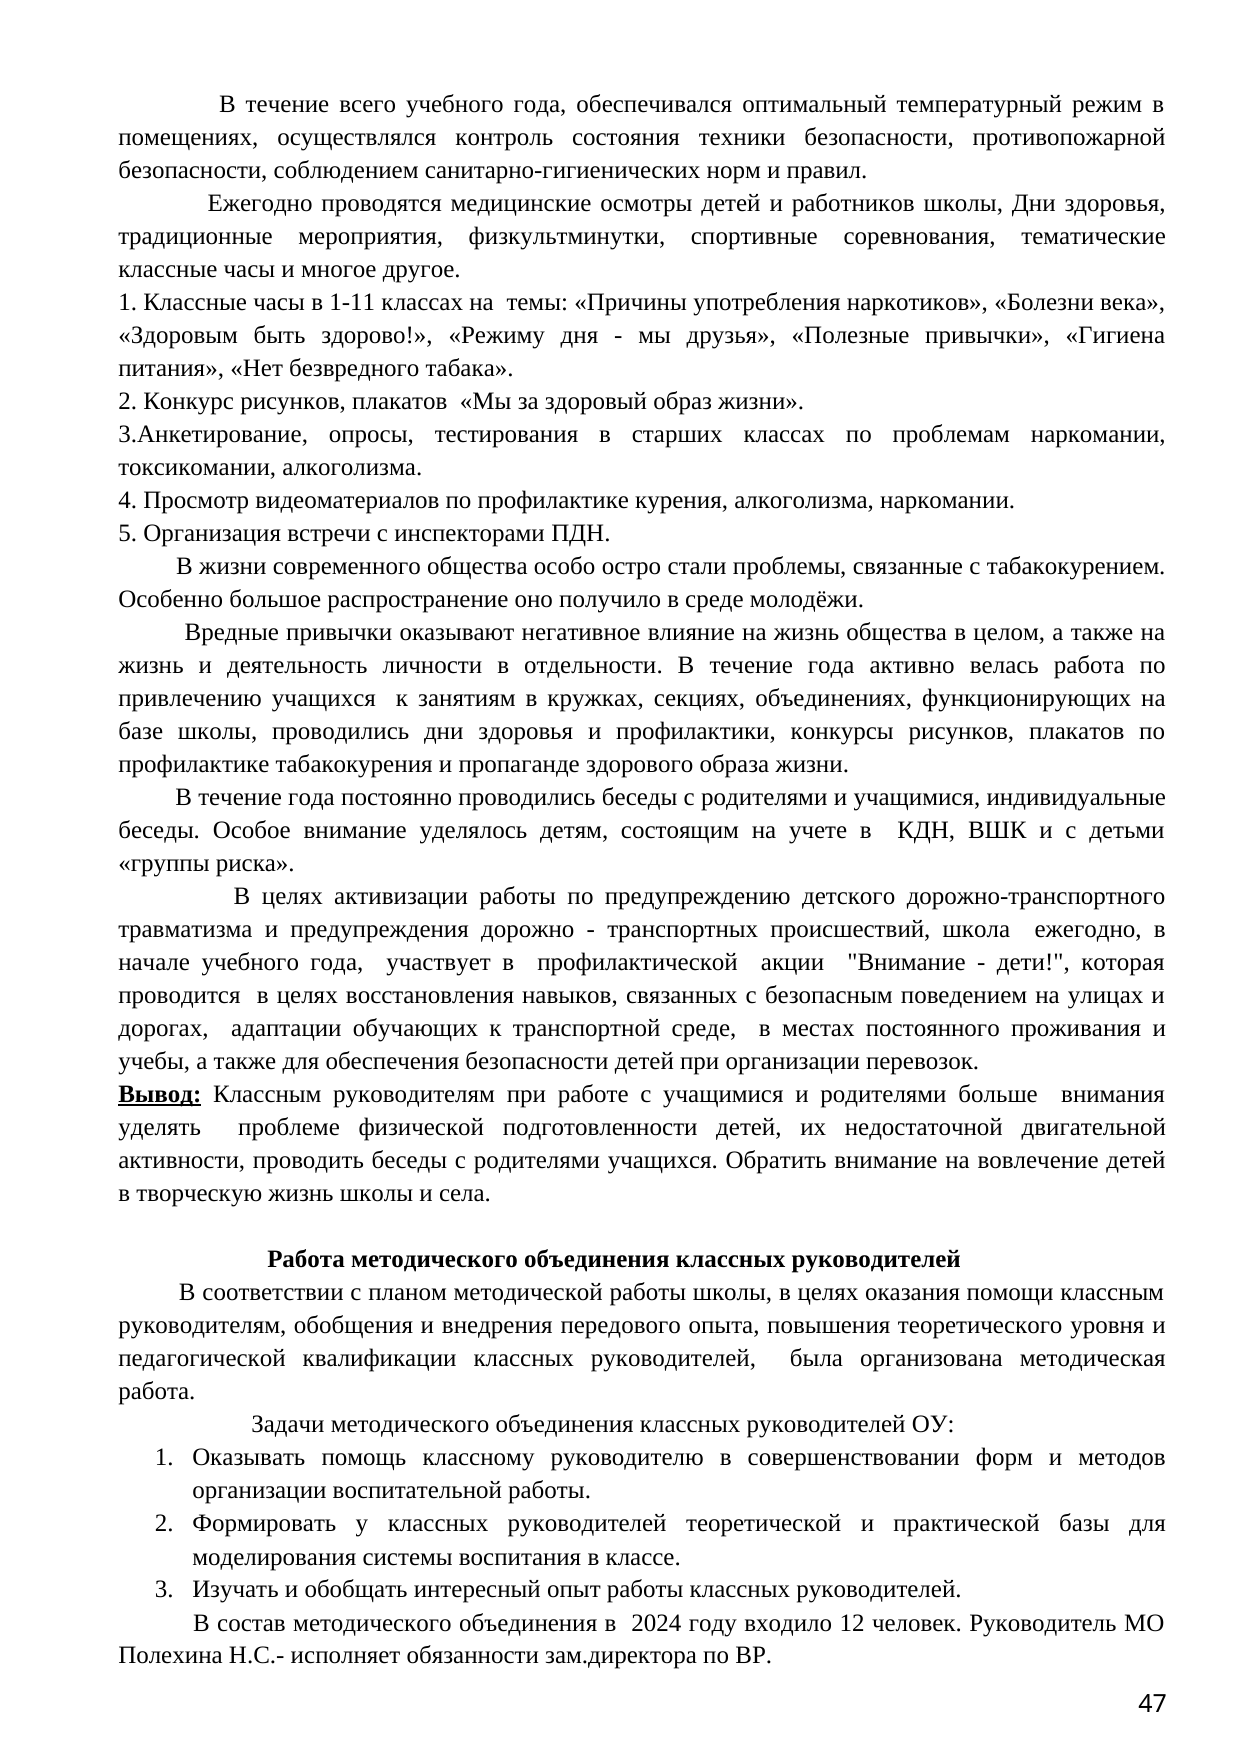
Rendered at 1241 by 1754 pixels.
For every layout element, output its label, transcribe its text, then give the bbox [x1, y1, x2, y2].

list Оказывать помощь классному руководителю в совершенствовании форм и методов организации воспитательной работы. [154, 1442, 1167, 1504]
text 4. Просмотр видеоматериалов по профилактике курения, алкоголизма, наркомании. [118, 485, 1167, 514]
text 1. Классные часы в 1-11 классах на темы: «Причины употребления наркотиков», «Болезни века», «Здоровым быть здорово!», «Режиму дня - мы друзья», «Полезные привычки», «Гигиена питания», «Нет безвредного табака». [118, 287, 1167, 382]
text Работа методического объединения классных руководителей [192, 1244, 1167, 1273]
text В состав методического объединения в 2024 году входило 12 человек. Руководитель МО Полехина Н.С.- исполняет обязанности зам.директора по ВР. [118, 1608, 1167, 1669]
text В соответствии с планом методической работы школы, в целях оказания помощи классным руководителям, обобщения и внедрения передового опыта, повышения теоретического уровня и педагогической квалификации классных руководителей, была организована методическая работа. [118, 1277, 1167, 1405]
text 2. Конкурс рисунков, плакатов «Мы за здоровый образ жизни». [118, 386, 1167, 414]
text В течение всего учебного года, обеспечивался оптимальный температурный режим в помещениях, осуществлялся контроль состояния техники безопасности, противопожарной безопасности, соблюдением санитарно-гигиенических норм и правил. [118, 89, 1167, 183]
text Вывод: Классным руководителям при работе с учащимися и родителями больше внимания уделять проблеме физической подготовленности детей, их недостаточной двигательной активности, проводить беседы с родителями учащихся. Обратить внимание на вовлечение детей в творческую жизнь школы и села. [118, 1079, 1167, 1207]
text 5. Организация встречи с инспекторами ПДН. [118, 518, 1167, 547]
list Формировать у классных руководителей теоретической и практической базы для моделирования системы воспитания в классе. [154, 1508, 1167, 1570]
list Изучать и обобщать интересный опыт работы классных руководителей. [154, 1574, 1167, 1603]
text Ежегодно проводятся медицинские осмотры детей и работников школы, Дни здоровья, традиционные мероприятия, физкультминутки, спортивные соревнования, тематические классные часы и многое другое. [118, 188, 1167, 282]
text В целях активизации работы по предупреждению детского дорожно-транспортного травматизма и предупреждения дорожно - транспортных происшествий, школа ежегодно, в начале учебного года, участвует в профилактической акции "Внимание - дети!", которая проводится в целях восстановления навыков, связанных с безопасным поведением на улицах и дорогах, адаптации обучающих к транспортной среде, в местах постоянного проживания и учебы, а также для обеспечения безопасности детей при организации перевозок. [118, 881, 1167, 1075]
text В жизни современного общества особо остро стали проблемы, связанные с табакокурением. Особенно большое распространение оно получило в среде молодёжи. [118, 551, 1167, 613]
text 3.Анкетирование, опросы, тестирования в старших классах по проблемам наркомании, токсикомании, алкоголизма. [118, 419, 1167, 481]
text Вредные привычки оказывают негативное влияние на жизнь общества в целом, а также на жизнь и деятельность личности в отдельности. В течение года активно велась работа по привлечению учащихся к занятиям в кружках, секциях, объединениях, функционирующих на базе школы, проводились дни здоровья и профилактики, конкурсы рисунков, плакатов по профилактике табакокурения и пропаганде здорового образа жизни. [118, 617, 1167, 778]
text Задачи методического объединения классных руководителей ОУ: [192, 1409, 1167, 1438]
text В течение года постоянно проводились беседы с родителями и учащимися, индивидуальные беседы. Особое внимание уделялось детям, состоящим на учете в КДН, ВШК и с детьми «группы риска». [118, 782, 1167, 877]
